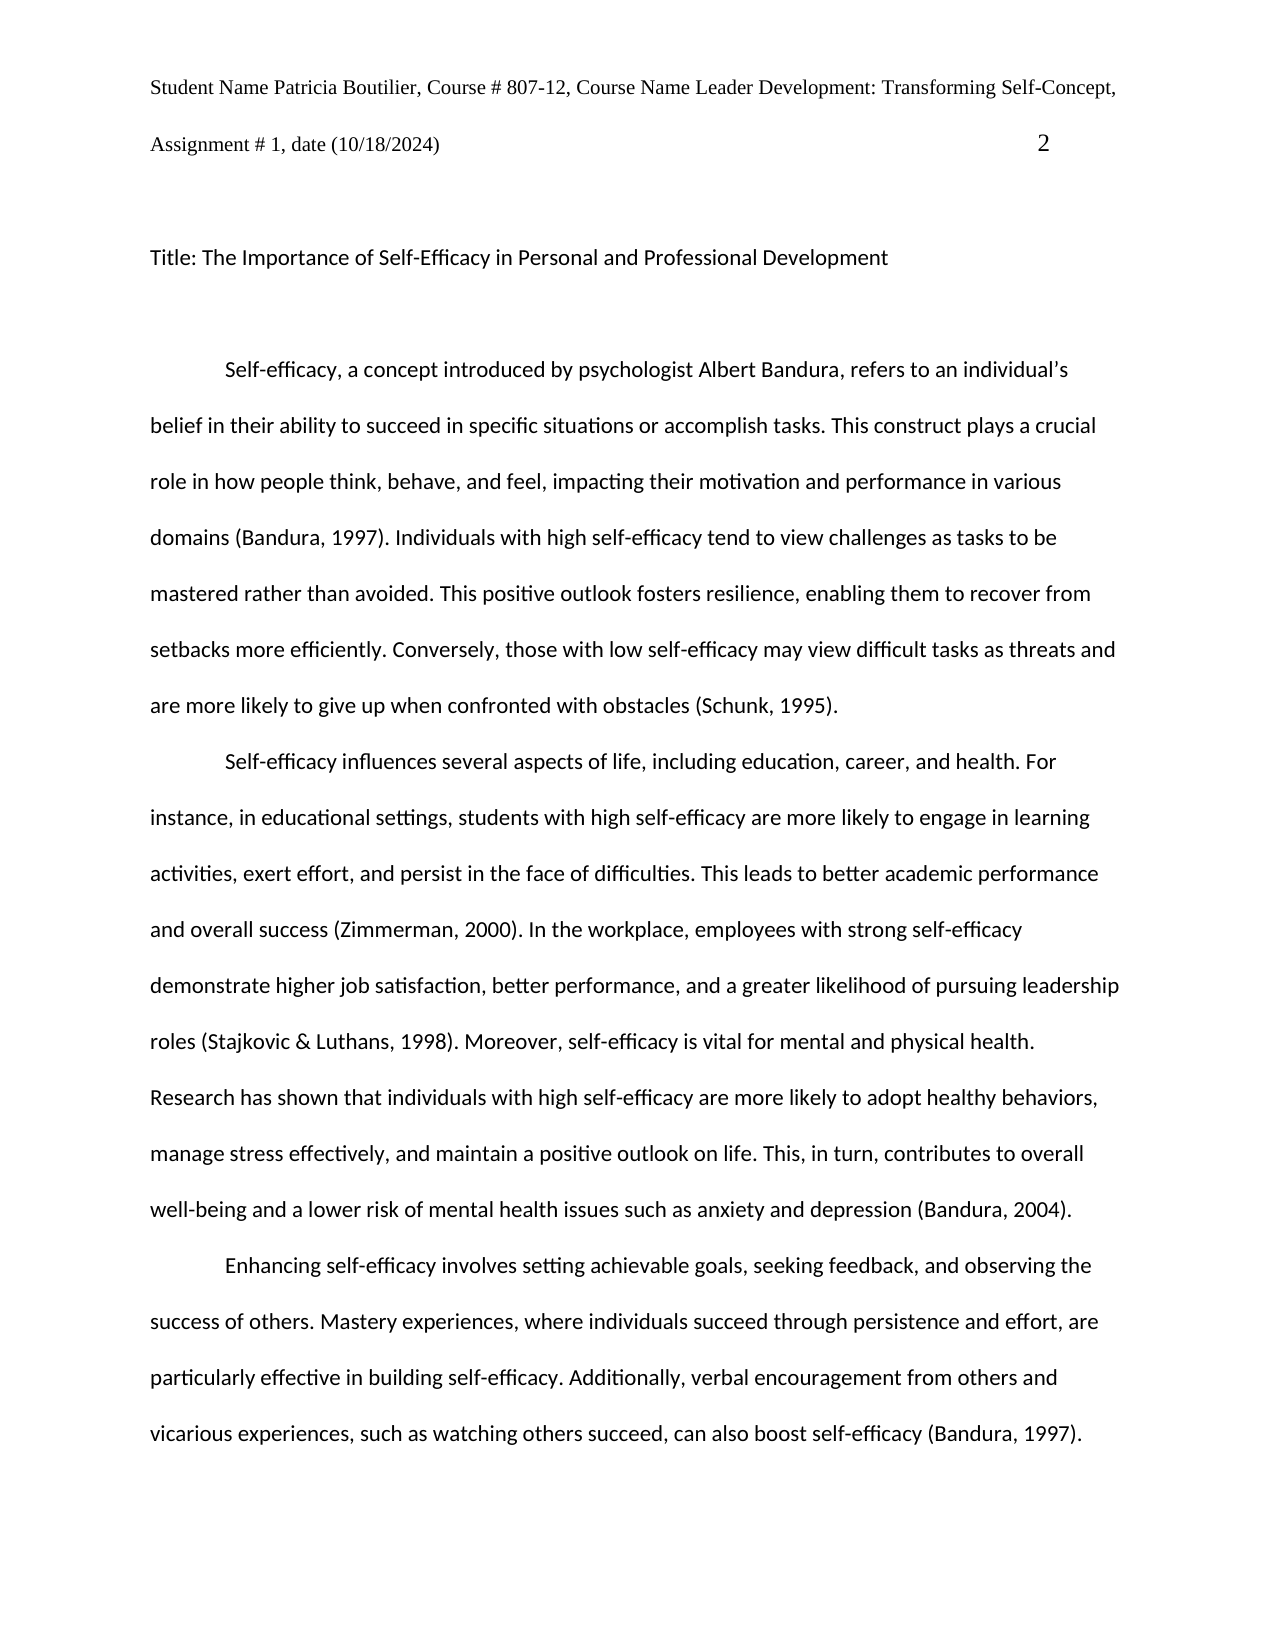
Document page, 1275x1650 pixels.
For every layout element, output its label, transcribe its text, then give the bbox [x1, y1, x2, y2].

text Self-efficacy, a concept introduced by psychologist Albert Bandura, refers to an individual’s belief in their ability to succeed in specific situations or accomplish tasks. This construct plays a crucial role in how people think, behave, and feel, impacting their motivation and performance in various domains (Bandura, 1997). Individuals with high self-efficacy tend to view challenges as tasks to be mastered rather than avoided. This positive outlook fosters resilience, enabling them to recover from setbacks more efficiently. Conversely, those with low self-efficacy may view difficult tasks as threats and are more likely to give up when confronted with obstacles (Schunk, 1995). [150, 355, 1125, 719]
text Enhancing self-efficacy involves setting achievable goals, seeking feedback, and observing the success of others. Mastery experiences, where individuals succeed through persistence and effort, are particularly effective in building self-efficacy. Additionally, verbal encouragement from others and vicarious experiences, such as watching others succeed, can also boost self-efficacy (Bandura, 1997). [150, 1251, 1125, 1448]
text Self-efficacy influences several aspects of life, including education, career, and health. For instance, in educational settings, students with high self-efficacy are more likely to engage in learning activities, exert effort, and persist in the face of difficulties. This leads to better academic performance and overall success (Zimmerman, 2000). In the workplace, employees with strong self-efficacy demonstrate higher job satisfaction, better performance, and a greater likelihood of pursuing leadership roles (Stajkovic & Luthans, 1998). Moreover, self-efficacy is vital for mental and physical health. Research has shown that individuals with high self-efficacy are more likely to adopt healthy behaviors, manage stress effectively, and maintain a positive outlook on life. This, in turn, contributes to overall well-being and a lower risk of mental health issues such as anxiety and depression (Bandura, 2004). [150, 747, 1125, 1223]
text Title: The Importance of Self-Efficacy in Personal and Professional Development [150, 243, 1125, 271]
